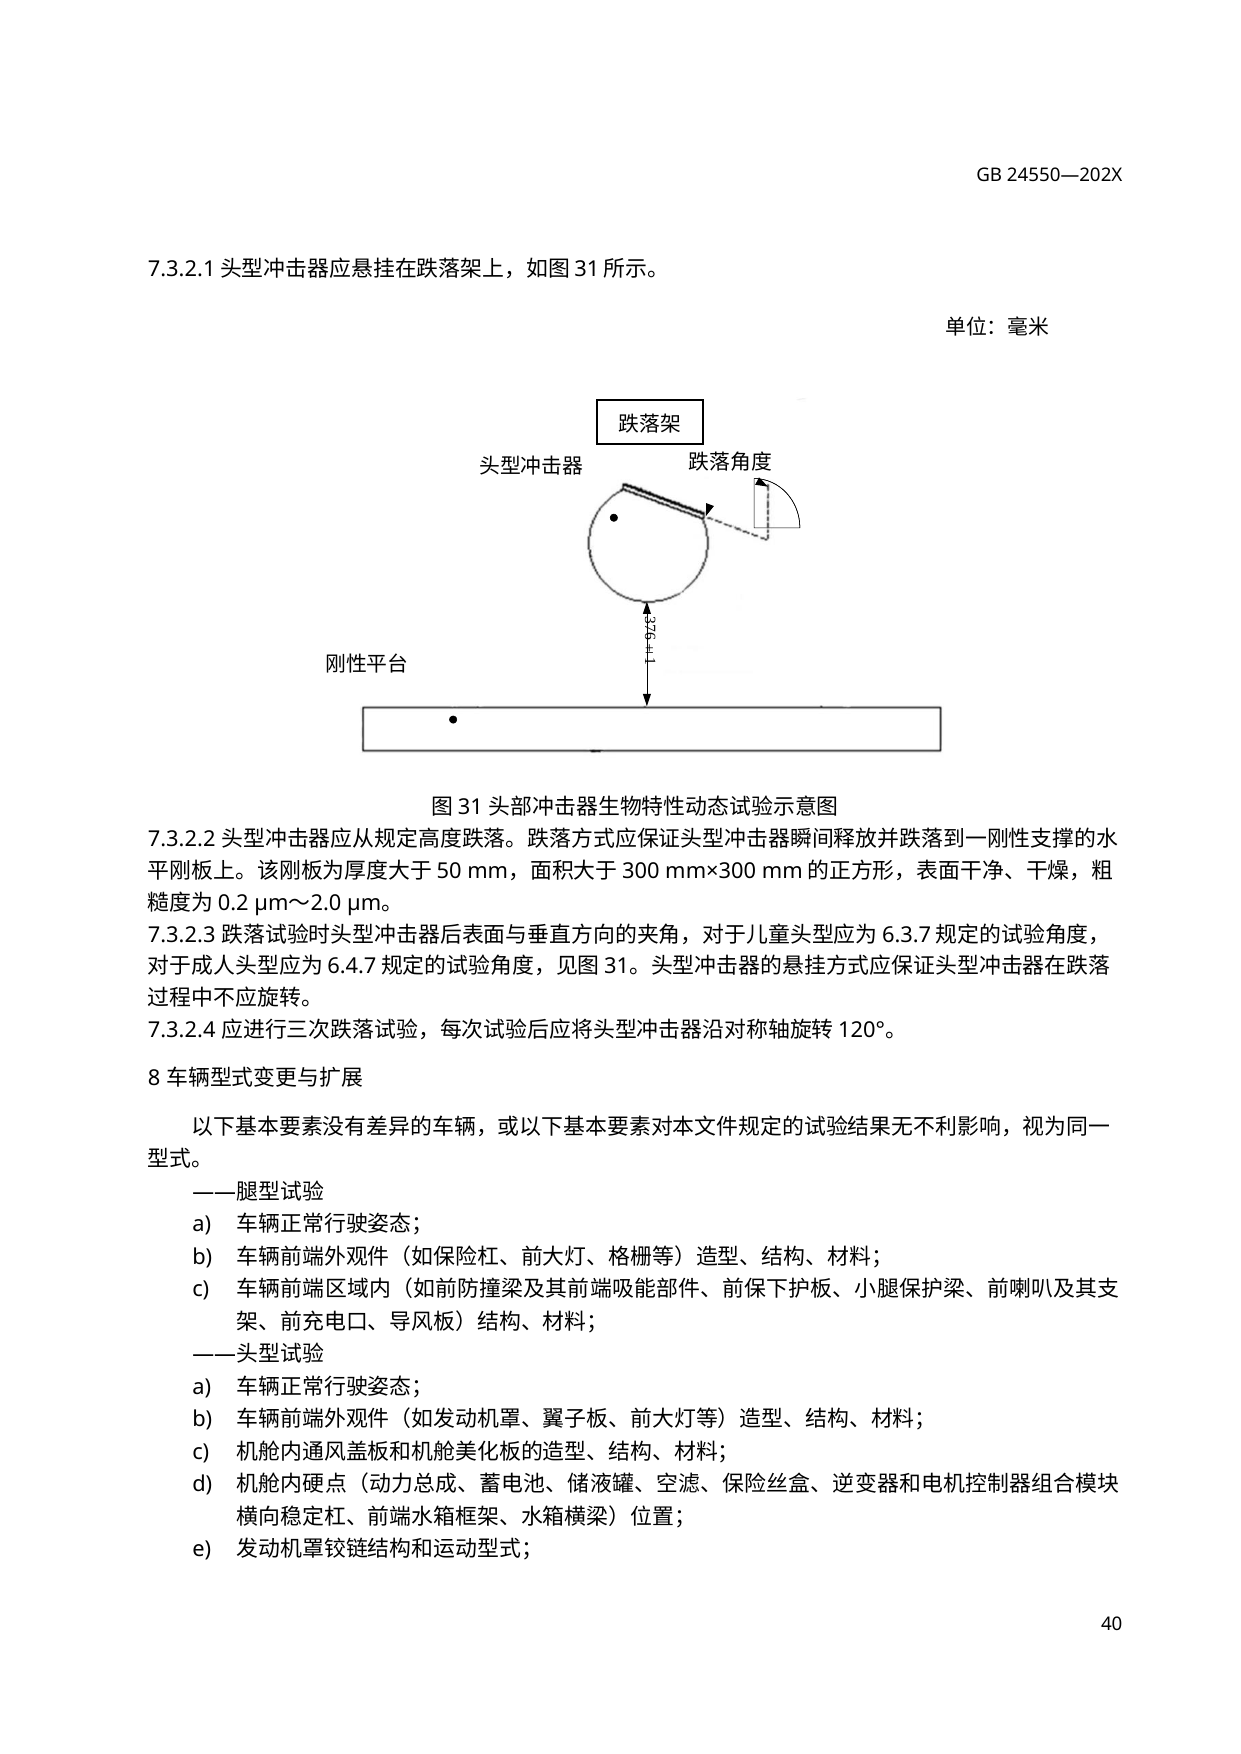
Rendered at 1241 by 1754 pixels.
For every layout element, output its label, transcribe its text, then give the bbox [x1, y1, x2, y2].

text 以下基本要素没有差异的车辆，或以下基本要素对本文件规定的试验结果无不利影响，视为同一型式。 [148, 1108, 1122, 1173]
text 头型试验 [192, 1336, 1122, 1368]
text 7.3.2.4 应进行三次跌落试验，每次试验后应将头型冲击器沿对称轴旋转120°。 [148, 1012, 1122, 1043]
text 车辆前端外观件（如保险杠、前大灯、格栅等）造型、结构、材料； [192, 1238, 1122, 1271]
text 7.3.2.3 跌落试验时头型冲击器后表面与垂直方向的夹角，对于儿童头型应为6.3.7规定的试验角度，对于成人头型应为6.4.7规定的试验角度，见图31。头型冲击器的悬挂方式应保证头型冲击器在跌落过程中不应旋转。 [148, 917, 1122, 1012]
text 车辆前端区域内（如前防撞梁及其前端吸能部件、前保下护板、小腿保护梁、前喇叭及其支架、前充电口、导风板）结构、材料； [192, 1271, 1122, 1336]
text 7.3.2.2 头型冲击器应从规定高度跌落。跌落方式应保证头型冲击器瞬间释放并跌落到一刚性支撑的水平刚板上。该刚板为厚度大于50 mm，面积大于300 mm×300 mm的正方形，表面干净、干燥，粗糙度为0.2 µm～2.0 µm。 [148, 821, 1122, 917]
picture [359, 332, 950, 769]
text 机舱内通风盖板和机舱美化板的造型、结构、材料； [192, 1433, 1122, 1466]
text 腿型试验 [192, 1173, 1122, 1206]
text 机舱内硬点（动力总成、蓄电池、储液罐、空滤、保险丝盒、逆变器和电机控制器组合模块、横向稳定杠、前端水箱框架、水箱横梁）位置； [192, 1466, 1122, 1531]
subtitle 7.3.2.1头型冲击器应悬挂在跌落架上，如图31所示。 [148, 251, 1122, 283]
list 8 车辆型式变更与扩展 [148, 1060, 1122, 1092]
text 车辆前端外观件（如发动机罩、翼子板、前大灯等）造型、结构、材料； [192, 1401, 1122, 1433]
text 发动机罩铰链结构和运动型式； [192, 1531, 1122, 1563]
list 车辆正常行驶姿态； [192, 1368, 1122, 1401]
list 车辆正常行驶姿态； [192, 1206, 1122, 1238]
text 图31 头部冲击器生物特性动态试验示意图 [148, 789, 1122, 821]
